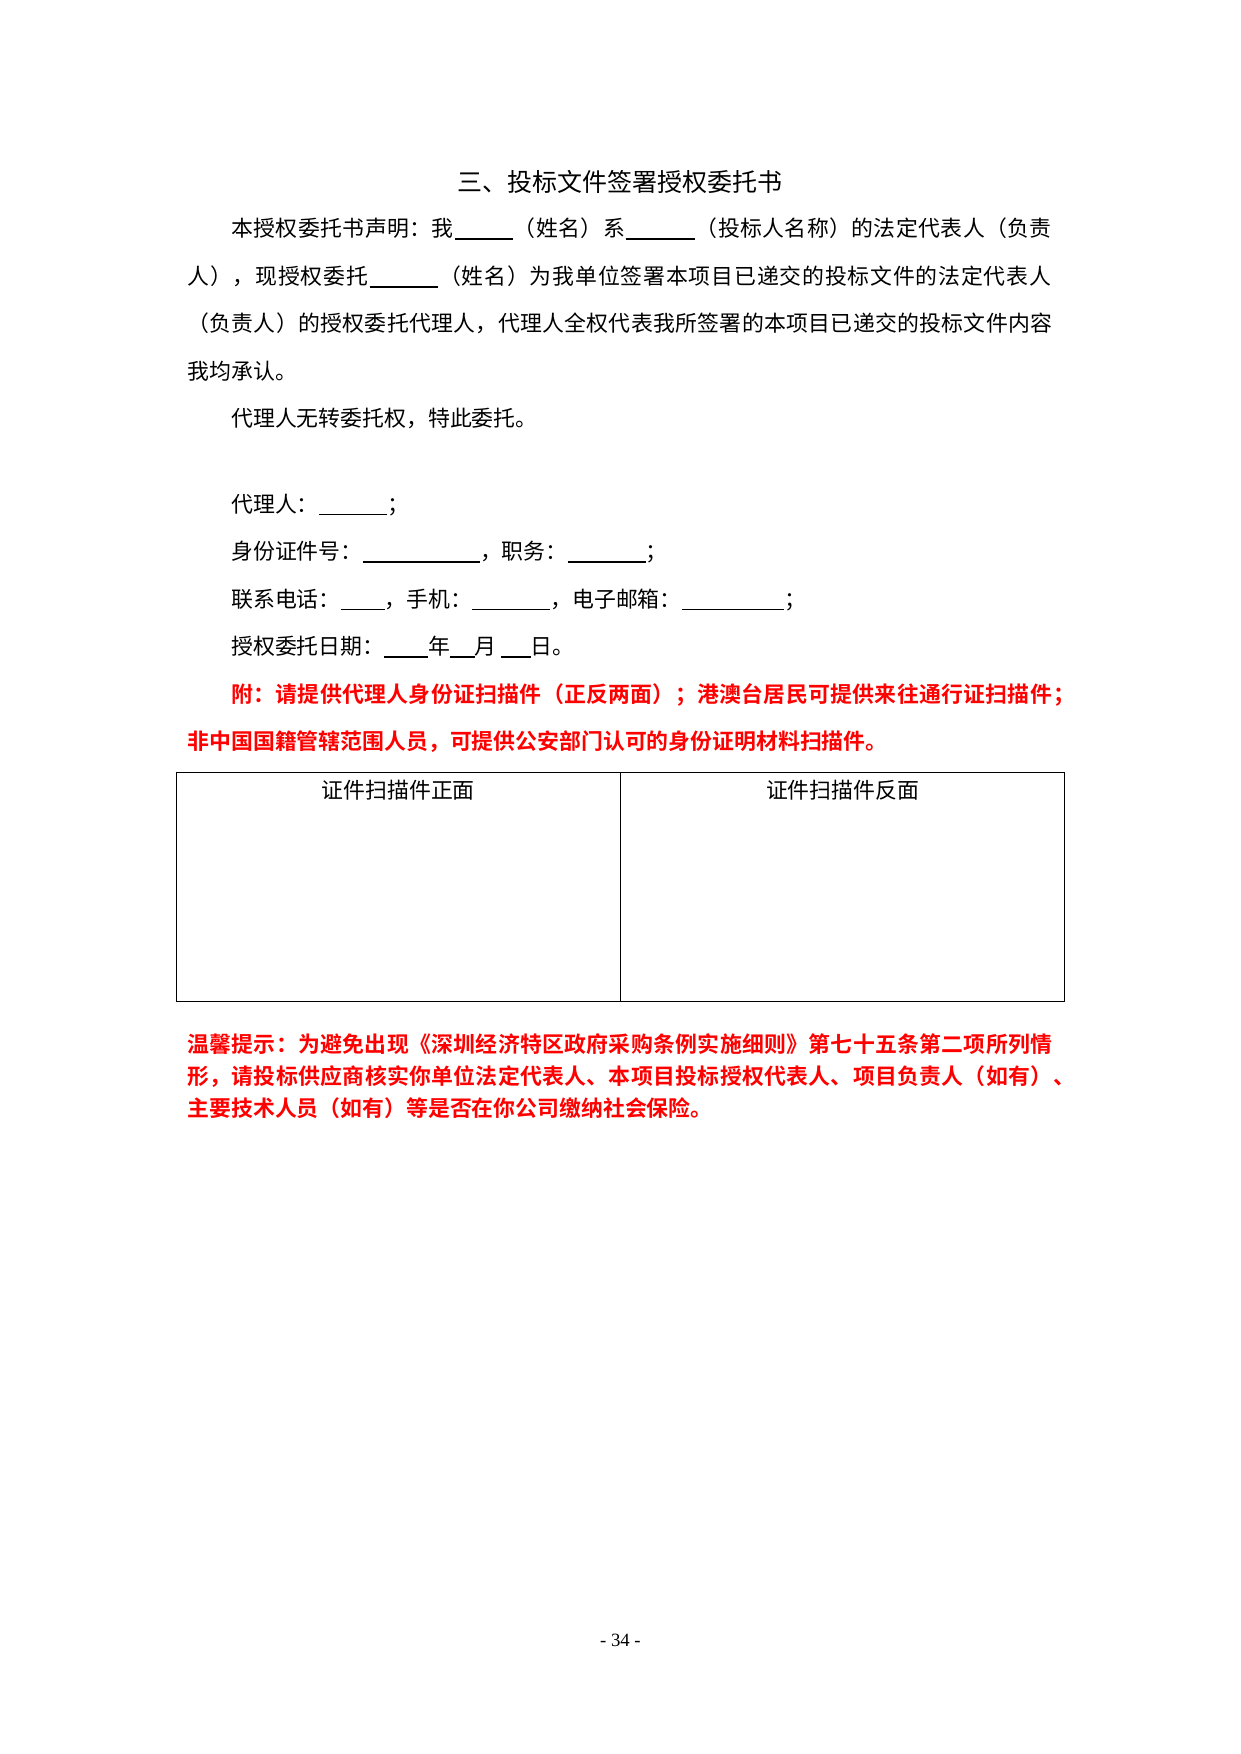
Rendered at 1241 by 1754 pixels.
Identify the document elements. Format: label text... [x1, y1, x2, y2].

text 授权委托日期： 年 月 日。 [187, 629, 1053, 661]
table_header 证件扫描件反面 [621, 773, 1064, 1001]
text 身份证件号： ，职务： ； [187, 534, 1053, 566]
text 代理人无转委托权，特此委托。 [187, 401, 1053, 433]
table_header 证件扫描件正面 [177, 773, 620, 1001]
text 附：请提供代理人身份证扫描件（正反两面）；港澳台居民可提供来往通行证扫描件；非中国国籍管辖范围人员，可提供公安部门认可的身份证明材料扫描件。 [187, 677, 1053, 756]
subtitle 三、投标文件签署授权委托书 [187, 162, 1053, 199]
text 联系电话： ，手机： ，电子邮箱： ； [187, 582, 1053, 613]
text 代理人： ； [187, 487, 1053, 518]
text 温馨提示：为避免出现《深圳经济特区政府采购条例实施细则》第七十五条第二项所列情形，请投标供应商核实你单位法定代表人、本项目投标授权代表人、项目负责人（如有）、主要技术人员（如有）等是否在你公司缴纳社会保险。 [187, 1027, 1053, 1122]
text 本授权委托书声明：我 （姓名）系 （投标人名称）的法定代表人（负责人），现授权委托 （姓名）为我单位签署本项目已递交的投标文件的法定代表人（负责人）的授权委托代理人，代理人全权代表我所签署的本项目已递交的投标文件内容我均承认。 [187, 211, 1053, 385]
